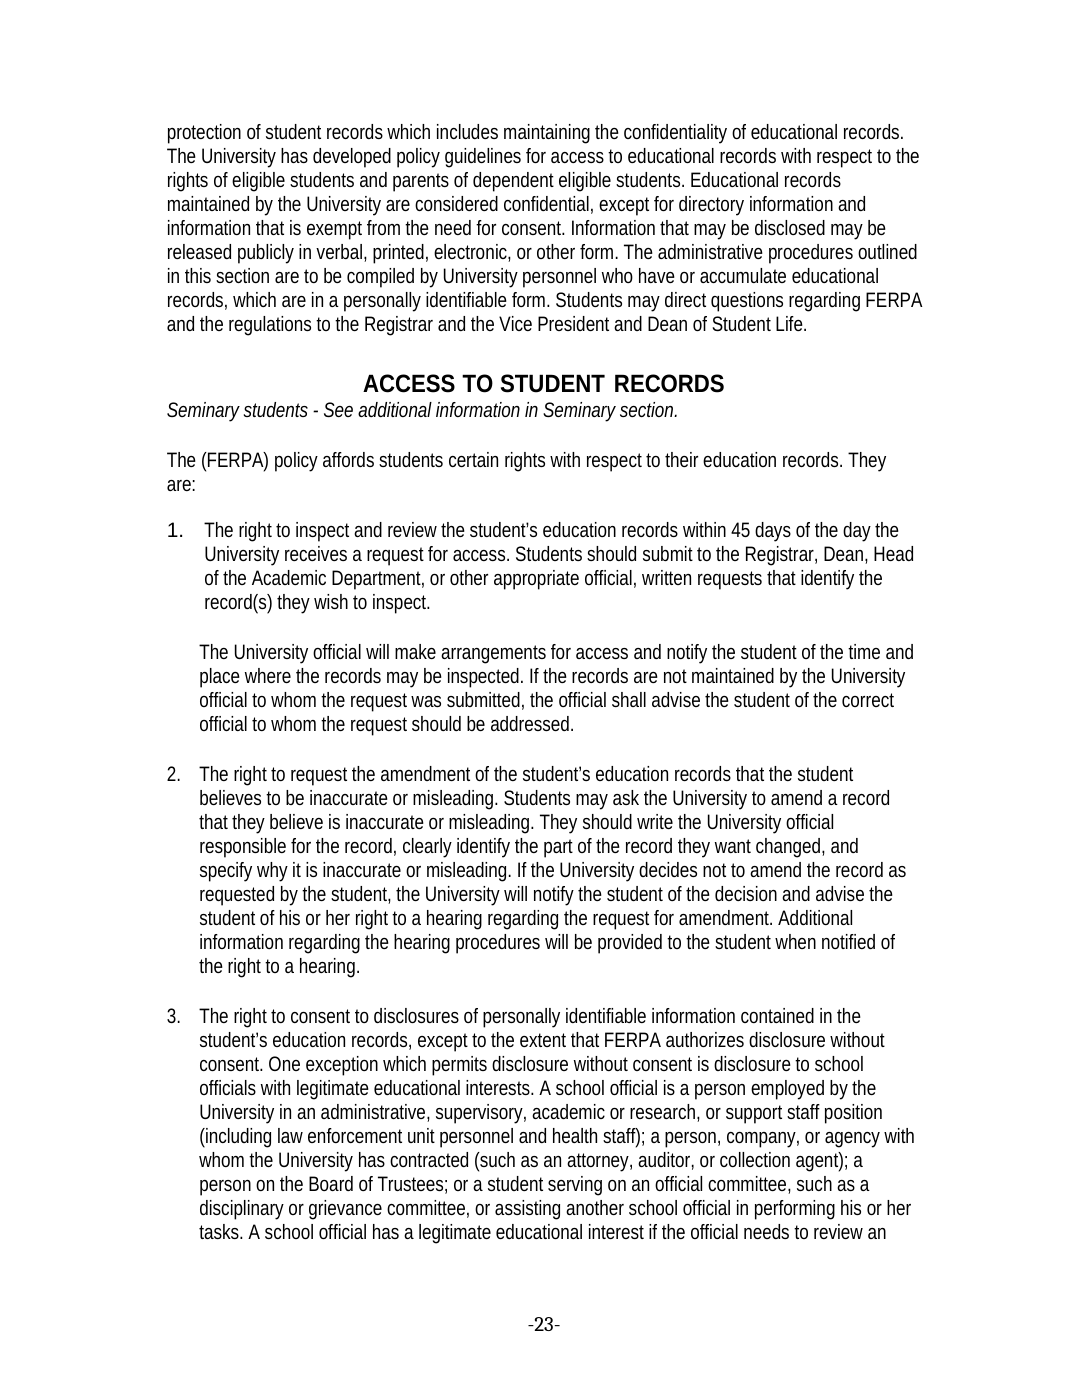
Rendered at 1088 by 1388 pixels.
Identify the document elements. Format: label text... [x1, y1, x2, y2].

text The (FERPA) policy affords students certain rights with respect to their education records. They are: [167, 448, 902, 496]
text Seminary students - See additional information in Seminary section. [167, 398, 939, 422]
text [167, 120, 924, 336]
text The University official will make arrangements for access and notify the student of the time and place where the records may be inspected. If the records are not maintained by the University official to whom the request was submitted, the official shall advise the student of the correct official to whom the request should be addressed. [199, 640, 917, 736]
text 2. The right to request the amendment of the student’s education records that the student believes to be inaccurate or misleading. Students may ask the University to amend a record that they believe is inaccurate or misleading. They should write the University official responsible for the record, clearly identify the part of the record they want changed, and specify why it is inaccurate or misleading. If the University decides not to amend the record as requested by the student, the University will notify the student of the decision and advise the student of his or her right to a hearing regarding the request for amendment. Additional information regarding the hearing procedures will be provided to the student when notified of the right to a hearing. [167, 762, 912, 978]
list The right to inspect and review the student’s education records within 45 days of the day the University receives a request for access. Students should submit to the Registrar, Dean, Head of the Academic Department, or other appropriate official, written requests that identify the record(s) they wish to inspect. [167, 518, 923, 613]
text ACCESS TO STUDENT RECORDS [150, 369, 937, 398]
